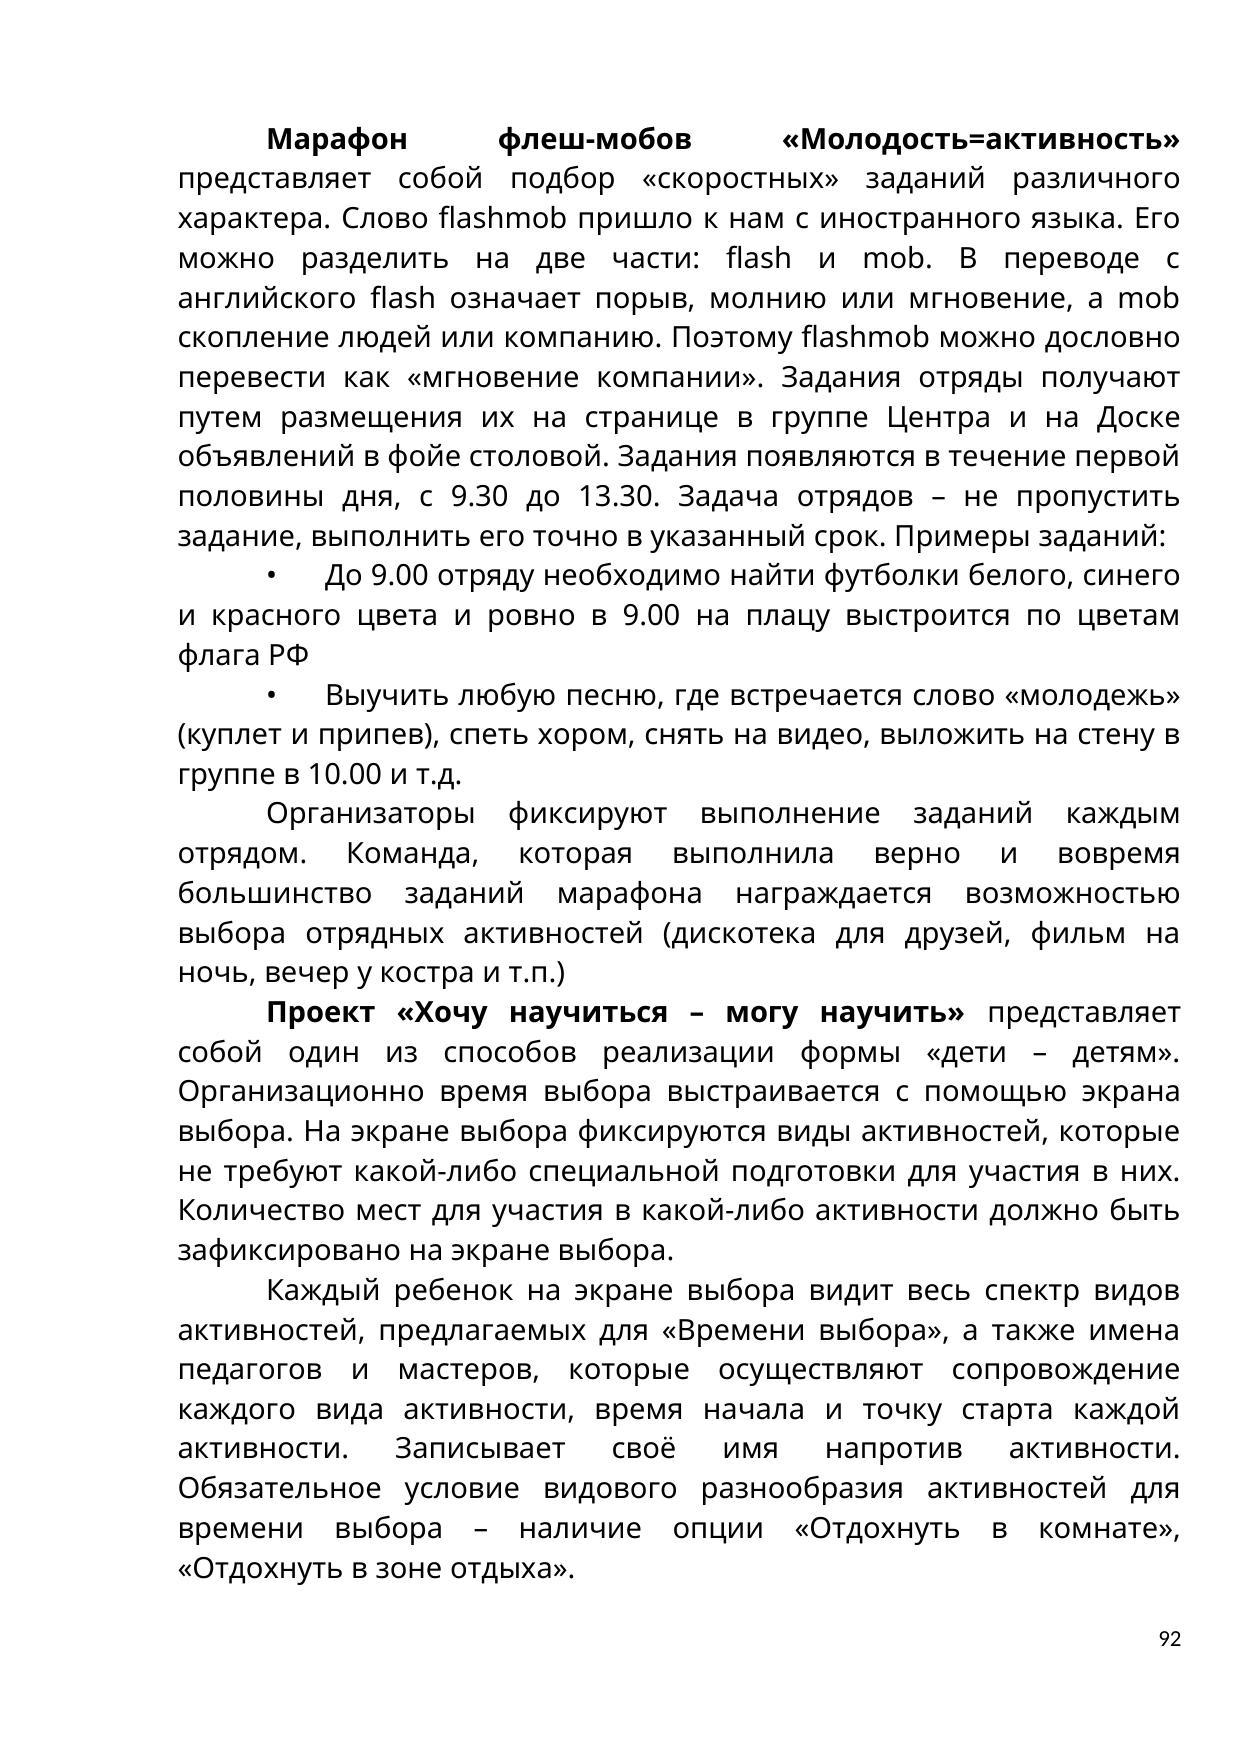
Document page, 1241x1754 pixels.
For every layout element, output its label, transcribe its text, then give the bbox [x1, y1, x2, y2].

text Проект «Хочу научиться – могу научить» представляет собой один из способов реализации формы «дети – детям». Организационно время выбора выстраивается с помощью экрана выбора. На экране выбора фиксируются виды активностей, которые не требуют какой-либо специальной подготовки для участия в них. Количество мест для участия в какой-либо активности должно быть зафиксировано на экране выбора. [177, 991, 1181, 1269]
text Марафон флеш-мобов «Молодость=активность» представляет собой подбор «скоростных» заданий различного характера. Слово flashmob пришло к нам с иностранного языка. Его можно разделить на две части: flash и mob. В переводе с английского flash означает порыв, молнию или мгновение, а mob скопление людей или компанию. Поэтому flashmob можно дословно перевести как «мгновение компании». Задания отряды получают путем размещения их на странице в группе Центра и на Доске объявлений в фойе столовой. Задания появляются в течение первой половины дня, с 9.30 до 13.30. Задача отрядов – не пропустить задание, выполнить его точно в указанный срок. Примеры заданий: [177, 118, 1181, 555]
text • Выучить любую песню, где встречается слово «молодежь» (куплет и припев), спеть хором, снять на видео, выложить на стену в группе в 10.00 и т.д. [177, 674, 1181, 793]
text Каждый ребенок на экране выбора видит весь спектр видов активностей, предлагаемых для «Времени выбора», а также имена педагогов и мастеров, которые осуществляют сопровождение каждого вида активности, время начала и точку старта каждой активности. Записывает своё имя напротив активности. Обязательное условие видового разнообразия активностей для времени выбора – наличие опции «Отдохнуть в комнате», «Отдохнуть в зоне отдыха». [177, 1269, 1181, 1587]
text • До 9.00 отряду необходимо найти футболки белого, синего и красного цвета и ровно в 9.00 на плацу выстроится по цветам флага РФ [177, 555, 1181, 674]
text Организаторы фиксируют выполнение заданий каждым отрядом. Команда, которая выполнила верно и вовремя большинство заданий марафона награждается возможностью выбора отрядных активностей (дискотека для друзей, фильм на ночь, вечер у костра и т.п.) [177, 793, 1181, 991]
